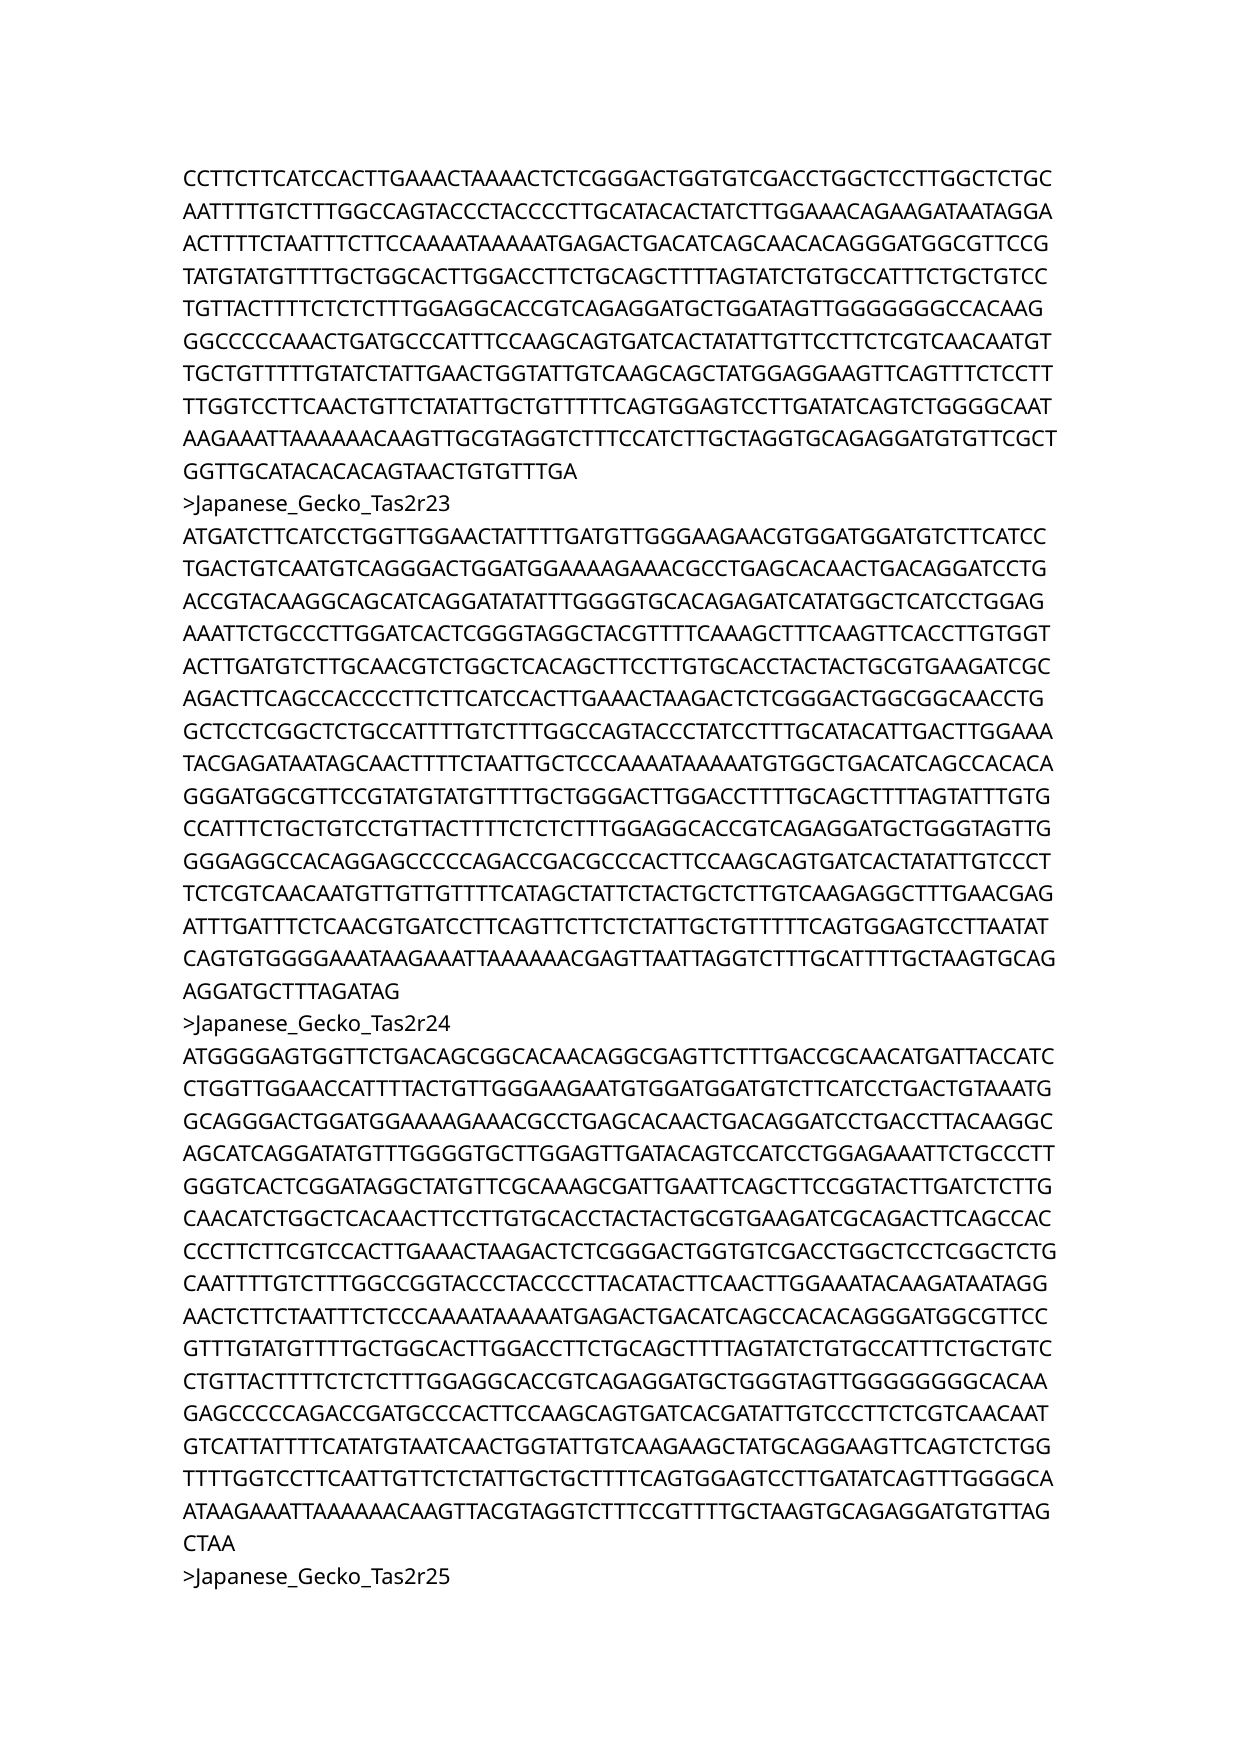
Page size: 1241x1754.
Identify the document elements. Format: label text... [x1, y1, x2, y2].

text ATGATCTTCATCCTGGTTGGAACTATTTTGATGTTGGGAAGAACGTGGATGGATGTCTTCATCCTGACTGTCAATGTCAGGGACTGGATGGAAAAGAAACGCCTGAGCACAACTGACAGGATCCTGACCGTACAAGGCAGCATCAGGATATATTTGGGGTGCACAGAGATCATATGGCTCATCCTGGAGAAATTCTGCCCTTGGATCACTCGGGTAGGCTACGTTTTCAAAGCTTTCAAGTTCACCTTGTGGTACTTGATGTCTTGCAACGTCTGGCTCACAGCTTCCTTGTGCACCTACTACTGCGTGAAGATCGCAGACTTCAGCCACCCCTTCTTCATCCACTTGAAACTAAGACTCTCGGGACTGGCGGCAACCTGGCTCCTCGGCTCTGCCATTTTGTCTTTGGCCAGTACCCTATCCTTTGCATACATTGACTTGGAAATACGAGATAATAGCAACTTTTCTAATTGCTCCCAAAATAAAAATGTGGCTGACATCAGCCACACAGGGATGGCGTTCCGTATGTATGTTTTGCTGGGACTTGGACCTTTTGCAGCTTTTAGTATTTGTGCCATTTCTGCTGTCCTGTTACTTTTCTCTCTTTGGAGGCACCGTCAGAGGATGCTGGGTAGTTGGGGAGGCCACAGGAGCCCCCAGACCGACGCCCACTTCCAAGCAGTGATCACTATATTGTCCCTTCTCGTCAACAATGTTGTTGTTTTCATAGCTATTCTACTGCTCTTGTCAAGAGGCTTTGAACGAGATTTGATTTCTCAACGTGATCCTTCAGTTCTTCTCTATTGCTGTTTTTCAGTGGAGTCCTTAATATCAGTGTGGGGAAATAAGAAATTAAAAAACGAGTTAATTAGGTCTTTGCATTTTGCTAAGTGCAGAGGATGCTTTAGATAG [183, 519, 1058, 1007]
text >Japanese_Gecko_Tas2r23 [183, 487, 1058, 519]
text >Japanese_Gecko_Tas2r24 [183, 1007, 1058, 1039]
text >Japanese_Gecko_Tas2r25 [183, 1559, 1058, 1592]
text ATGGGGAGTGGTTCTGACAGCGGCACAACAGGCGAGTTCTTTGACCGCAACATGATTACCATCCTGGTTGGAACCATTTTACTGTTGGGAAGAATGTGGATGGATGTCTTCATCCTGACTGTAAATGGCAGGGACTGGATGGAAAAGAAACGCCTGAGCACAACTGACAGGATCCTGACCTTACAAGGCAGCATCAGGATATGTTTGGGGTGCTTGGAGTTGATACAGTCCATCCTGGAGAAATTCTGCCCTTGGGTCACTCGGATAGGCTATGTTCGCAAAGCGATTGAATTCAGCTTCCGGTACTTGATCTCTTGCAACATCTGGCTCACAACTTCCTTGTGCACCTACTACTGCGTGAAGATCGCAGACTTCAGCCACCCCTTCTTCGTCCACTTGAAACTAAGACTCTCGGGACTGGTGTCGACCTGGCTCCTCGGCTCTGCAATTTTGTCTTTGGCCGGTACCCTACCCCTTACATACTTCAACTTGGAAATACAAGATAATAGGAACTCTTCTAATTTCTCCCAAAATAAAAATGAGACTGACATCAGCCACACAGGGATGGCGTTCCGTTTGTATGTTTTGCTGGCACTTGGACCTTCTGCAGCTTTTAGTATCTGTGCCATTTCTGCTGTCCTGTTACTTTTCTCTCTTTGGAGGCACCGTCAGAGGATGCTGGGTAGTTGGGGGGGGCACAAGAGCCCCCAGACCGATGCCCACTTCCAAGCAGTGATCACGATATTGTCCCTTCTCGTCAACAATGTCATTATTTTCATATGTAATCAACTGGTATTGTCAAGAAGCTATGCAGGAAGTTCAGTCTCTGGTTTTGGTCCTTCAATTGTTCTCTATTGCTGCTTTTCAGTGGAGTCCTTGATATCAGTTTGGGGCAATAAGAAATTAAAAAACAAGTTACGTAGGTCTTTCCGTTTTGCTAAGTGCAGAGGATGTGTTAGCTAA [183, 1039, 1058, 1559]
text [183, 162, 1058, 487]
